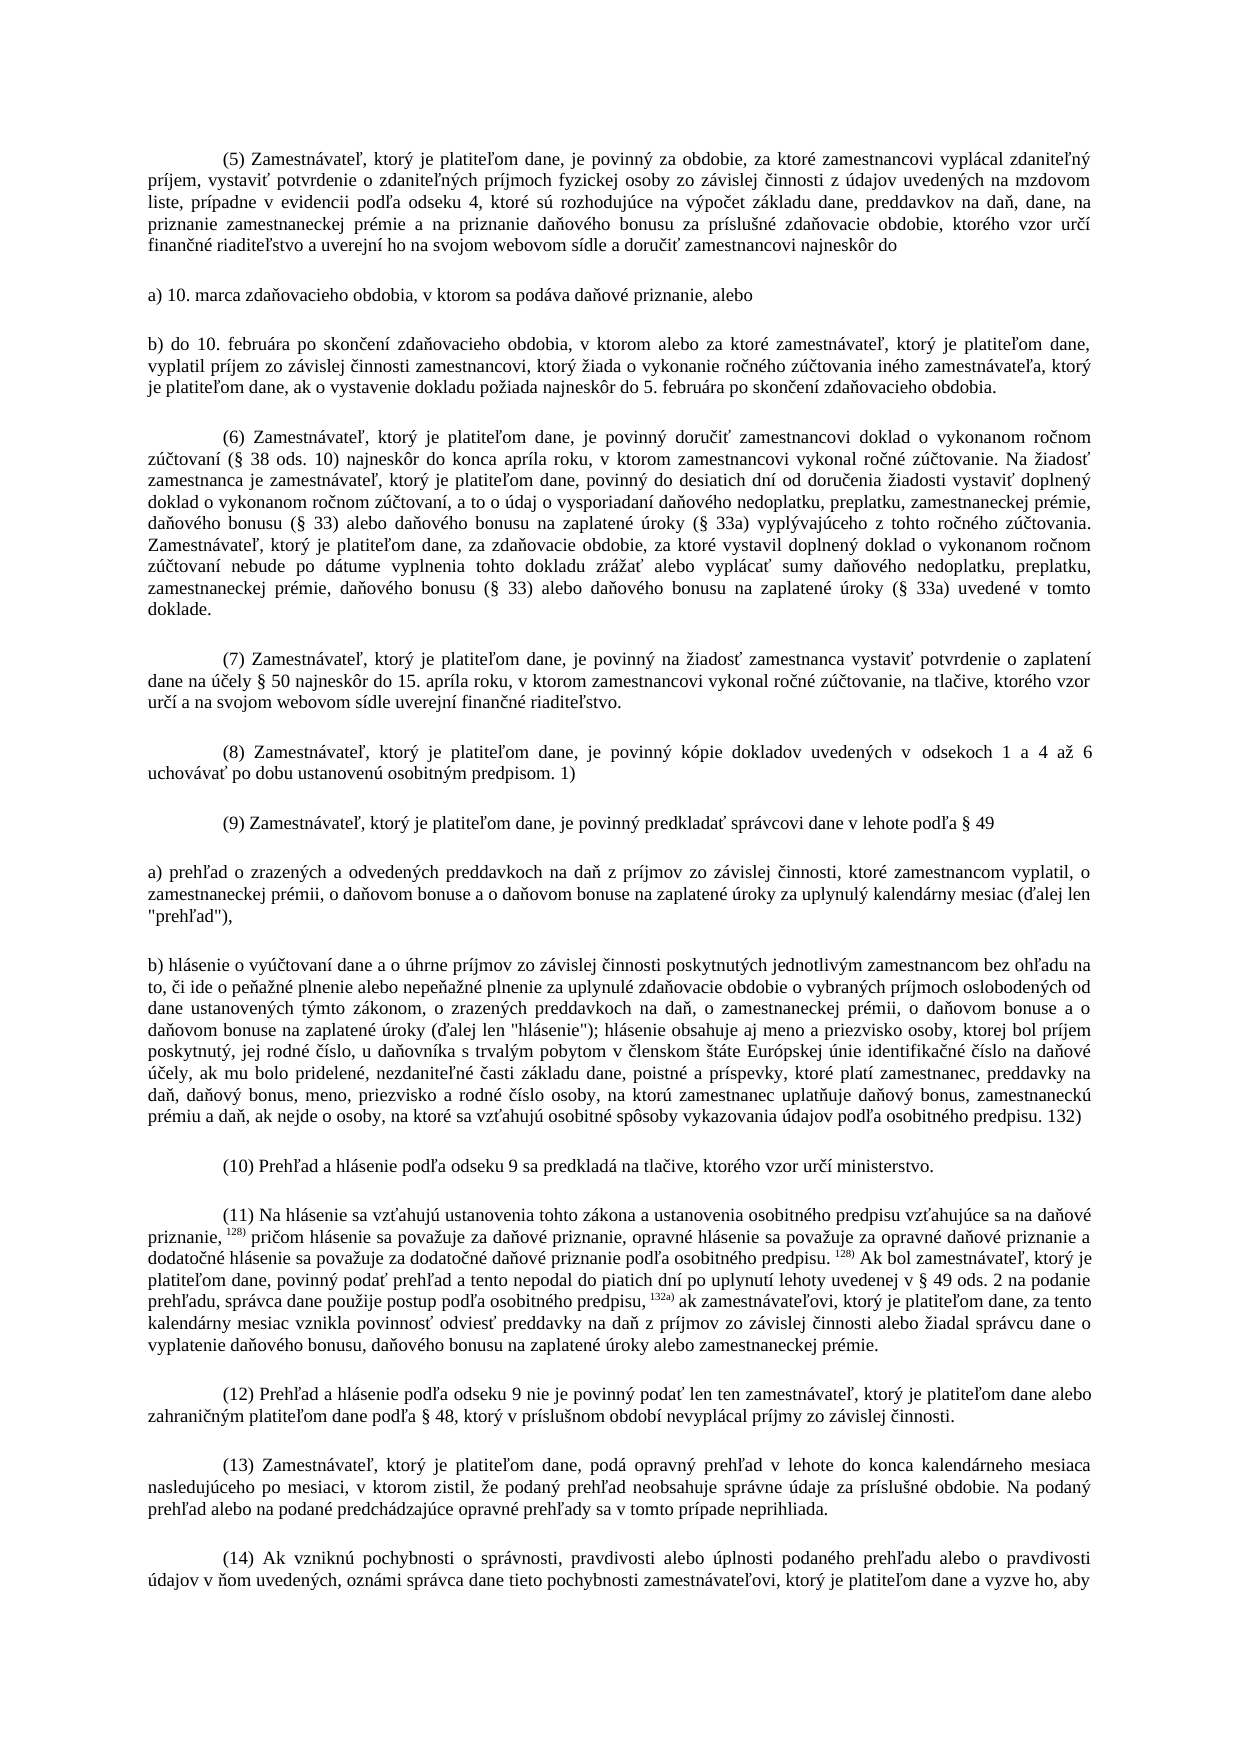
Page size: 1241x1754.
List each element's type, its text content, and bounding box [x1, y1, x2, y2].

text (6) Zamestnávateľ, ktorý je platiteľom dane, je povinný doručiť zamestnancovi doklad o vykonanom ročnom zúčtovaní (§ 38 ods. 10) najneskôr do konca apríla roku, v ktorom zamestnancovi vykonal ročné zúčtovanie. Na žiadosť zamestnanca je zamestnávateľ, ktorý je platiteľom dane, povinný do desiatich dní od doručenia žiadosti vystaviť doplnený doklad o vykonanom ročnom zúčtovaní, a to o údaj o vysporiadaní daňového nedoplatku, preplatku, zamestnaneckej prémie, daňového bonusu (§ 33) alebo daňového bonusu na zaplatené úroky (§ 33a) vyplývajúceho z tohto ročného zúčtovania. Zamestnávateľ, ktorý je platiteľom dane, za zdaňovacie obdobie, za ktoré vystavil doplnený doklad o vykonanom ročnom zúčtovaní nebude po dátume vyplnenia tohto dokladu zrážať alebo vyplácať sumy daňového nedoplatku, preplatku, zamestnaneckej prémie, daňového bonusu (§ 33) alebo daňového bonusu na zaplatené úroky (§ 33a) uvedené v tomto doklade. [148, 426, 1092, 620]
text (7) Zamestnávateľ, ktorý je platiteľom dane, je povinný na žiadosť zamestnanca vystaviť potvrdenie o zaplatení dane na účely § 50 najneskôr do 15. apríla roku, v ktorom zamestnancovi vykonal ročné zúčtovanie, na tlačive, ktorého vzor určí a na svojom webovom sídle uverejní finančné riaditeľstvo. [148, 648, 1092, 713]
text a) 10. marca zdaňovacieho obdobia, v ktorom sa podáva daňové priznanie, alebo [148, 283, 1092, 305]
text (9) Zamestnávateľ, ktorý je platiteľom dane, je povinný predkladať správcovi dane v lehote podľa § 49 [148, 812, 1092, 833]
text b) do 10. februára po skončení zdaňovacieho obdobia, v ktorom alebo za ktoré zamestnávateľ, ktorý je platiteľom dane, vyplatil príjem zo závislej činnosti zamestnancovi, ktorý žiada o vykonanie ročného zúčtovania iného zamestnávateľa, ktorý je platiteľom dane, ak o vystavenie dokladu požiada najneskôr do 5. februára po skončení zdaňovacieho obdobia. [148, 333, 1092, 398]
text (11) Na hlásenie sa vzťahujú ustanovenia tohto zákona a ustanovenia osobitného predpisu vzťahujúce sa na daňové priznanie, 128) pričom hlásenie sa považuje za daňové priznanie, opravné hlásenie sa považuje za opravné daňové priznanie a dodatočné hlásenie sa považuje za dodatočné daňové priznanie podľa osobitného predpisu. 128) Ak bol zamestnávateľ, ktorý je platiteľom dane, povinný podať prehľad a tento nepodal do piatich dní po uplynutí lehoty uvedenej v § 49 ods. 2 na podanie prehľadu, správca dane použije postup podľa osobitného predpisu, 132a) ak zamestnávateľovi, ktorý je platiteľom dane, za tento kalendárny mesiac vznikla povinnosť odviesť preddavky na daň z príjmov zo závislej činnosti alebo žiadal správcu dane o vyplatenie daňového bonusu, daňového bonusu na zaplatené úroky alebo zamestnaneckej prémie. [148, 1204, 1092, 1355]
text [148, 1547, 1092, 1590]
text b) hlásenie o vyúčtovaní dane a o úhrne príjmov zo závislej činnosti poskytnutých jednotlivým zamestnancom bez ohľadu na to, či ide o peňažné plnenie alebo nepeňažné plnenie za uplynulé zdaňovacie obdobie o vybraných príjmoch oslobodených od dane ustanovených týmto zákonom, o zrazených preddavkoch na daň, o zamestnaneckej prémii, o daňovom bonuse a o daňovom bonuse na zaplatené úroky (ďalej len "hlásenie"); hlásenie obsahuje aj meno a priezvisko osoby, ktorej bol príjem poskytnutý, jej rodné číslo, u daňovníka s trvalým pobytom v členskom štáte Európskej únie identifikačné číslo na daňové účely, ak mu bolo pridelené, nezdaniteľné časti základu dane, poistné a príspevky, ktoré platí zamestnanec, preddavky na daň, daňový bonus, meno, priezvisko a rodné číslo osoby, na ktorú zamestnanec uplatňuje daňový bonus, zamestnaneckú prémiu a daň, ak nejde o osoby, na ktoré sa vzťahujú osobitné spôsoby vykazovania údajov podľa osobitného predpisu. 132) [148, 954, 1092, 1127]
text (10) Prehľad a hlásenie podľa odseku 9 sa predkladá na tlačive, ktorého vzor určí ministerstvo. [148, 1154, 1092, 1176]
text (13) Zamestnávateľ, ktorý je platiteľom dane, podá opravný prehľad v lehote do konca kalendárneho mesiaca nasledujúceho po mesiaci, v ktorom zistil, že podaný prehľad neobsahuje správne údaje za príslušné obdobie. Na podaný prehľad alebo na podané predchádzajúce opravné prehľady sa v tomto prípade neprihliada. [148, 1454, 1092, 1519]
text a) prehľad o zrazených a odvedených preddavkoch na daň z príjmov zo závislej činnosti, ktoré zamestnancom vyplatil, o zamestnaneckej prémii, o daňovom bonuse a o daňovom bonuse na zaplatené úroky za uplynulý kalendárny mesiac (ďalej len "prehľad"), [148, 861, 1092, 926]
text (8) Zamestnávateľ, ktorý je platiteľom dane, je povinný kópie dokladov uvedených v odsekoch 1 a 4 až 6 uchovávať po dobu ustanovenú osobitným predpisom. 1) [148, 741, 1092, 784]
text (12) Prehľad a hlásenie podľa odseku 9 nie je povinný podať len ten zamestnávateľ, ktorý je platiteľom dane alebo zahraničným platiteľom dane podľa § 48, ktorý v príslušnom období nevyplácal príjmy zo závislej činnosti. [148, 1383, 1092, 1426]
text (5) Zamestnávateľ, ktorý je platiteľom dane, je povinný za obdobie, za ktoré zamestnancovi vyplácal zdaniteľný príjem, vystaviť potvrdenie o zdaniteľných príjmoch fyzickej osoby zo závislej činnosti z údajov uvedených na mzdovom liste, prípadne v evidencii podľa odseku 4, ktoré sú rozhodujúce na výpočet základu dane, preddavkov na daň, dane, na priznanie zamestnaneckej prémie a na priznanie daňového bonusu za príslušné zdaňovacie obdobie, ktorého vzor určí finančné riaditeľstvo a uverejní ho na svojom webovom sídle a doručiť zamestnancovi najneskôr do [148, 148, 1092, 256]
